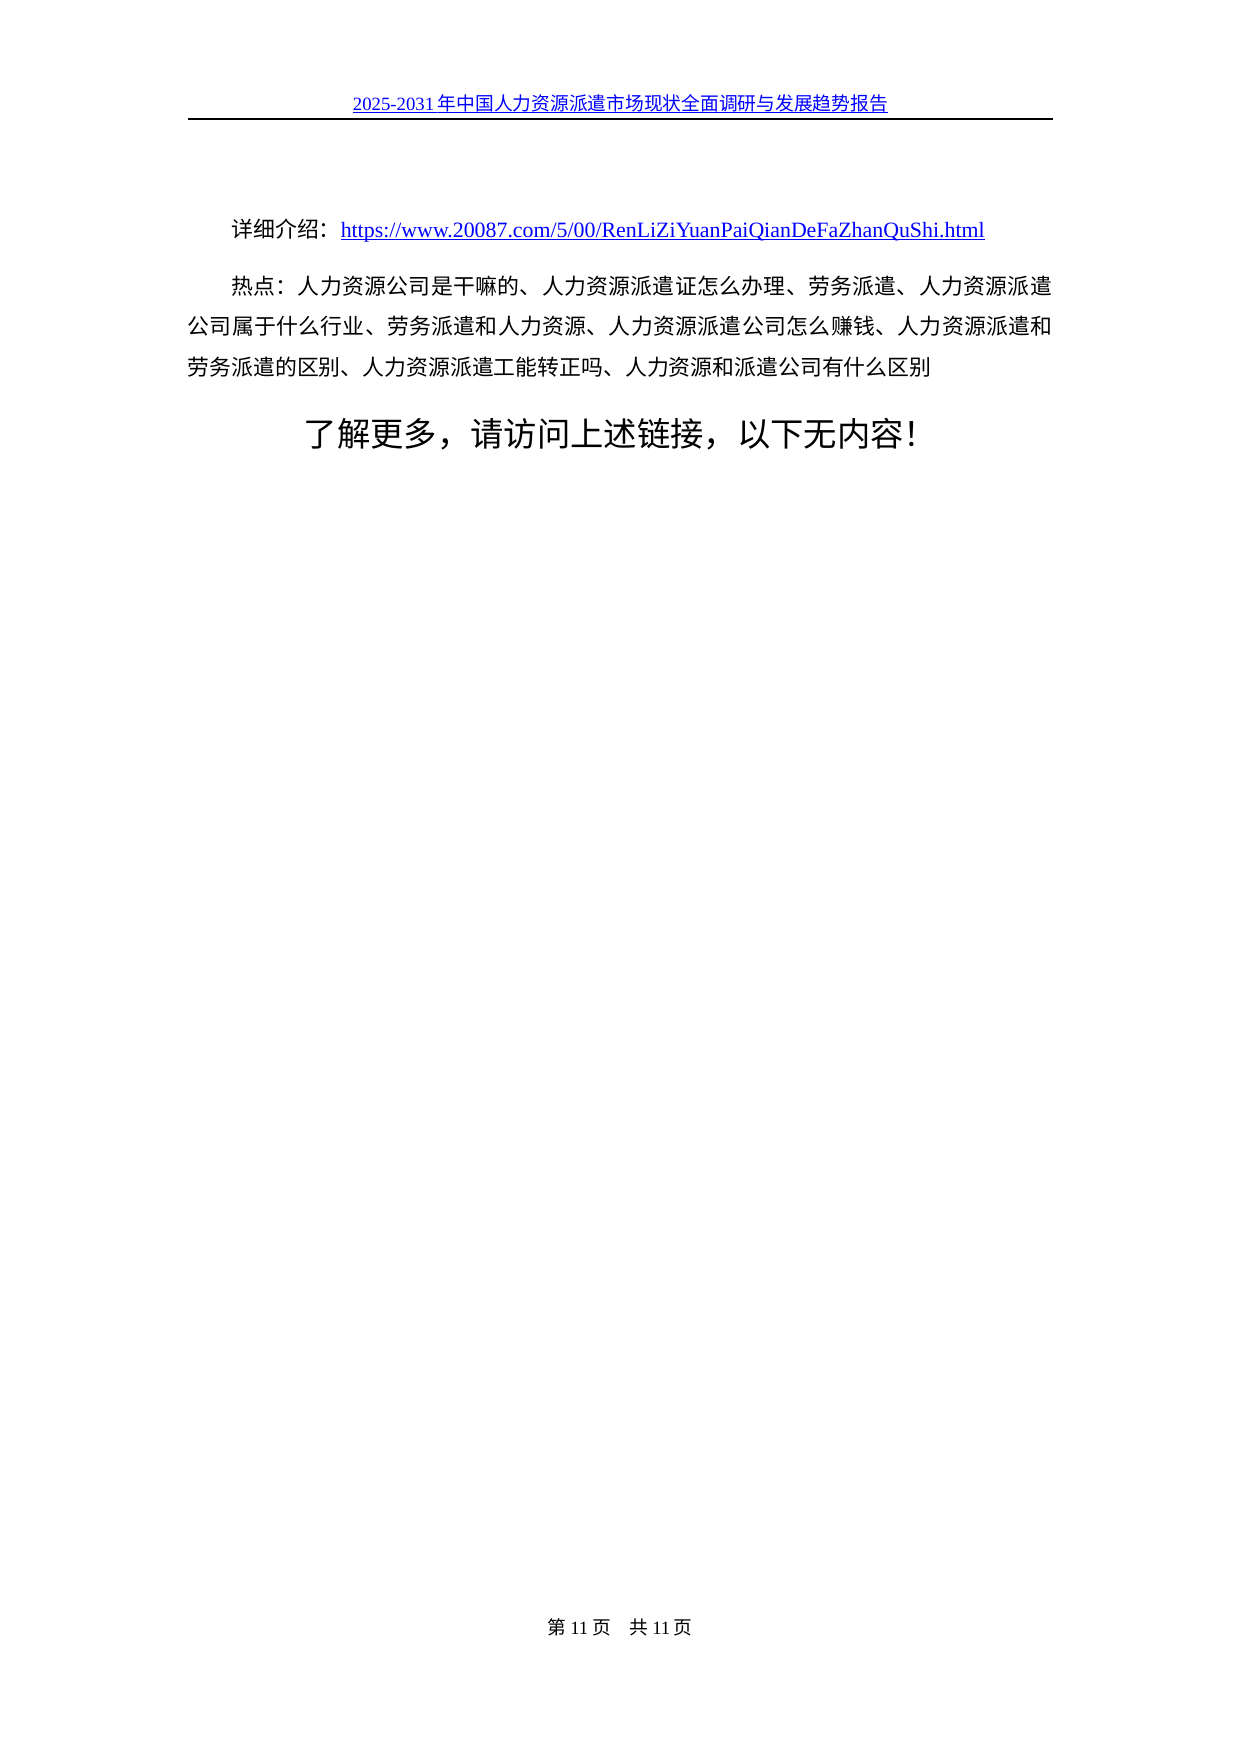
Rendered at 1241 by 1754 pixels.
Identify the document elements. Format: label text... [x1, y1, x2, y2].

title 了解更多，请访问上述链接，以下无内容！ [187, 399, 1053, 464]
text 详细介绍：https://www.20087.com/5/00/RenLiZiYuanPaiQianDeFaZhanQuShi.html [187, 212, 1053, 244]
text 热点：人力资源公司是干嘛的、人力资源派遣证怎么办理、劳务派遣、人力资源派遣公司属于什么行业、劳务派遣和人力资源、人力资源派遣公司怎么赚钱、人力资源派遣和劳务派遣的区别、人力资源派遣工能转正吗、人力资源和派遣公司有什么区别 [187, 268, 1053, 382]
